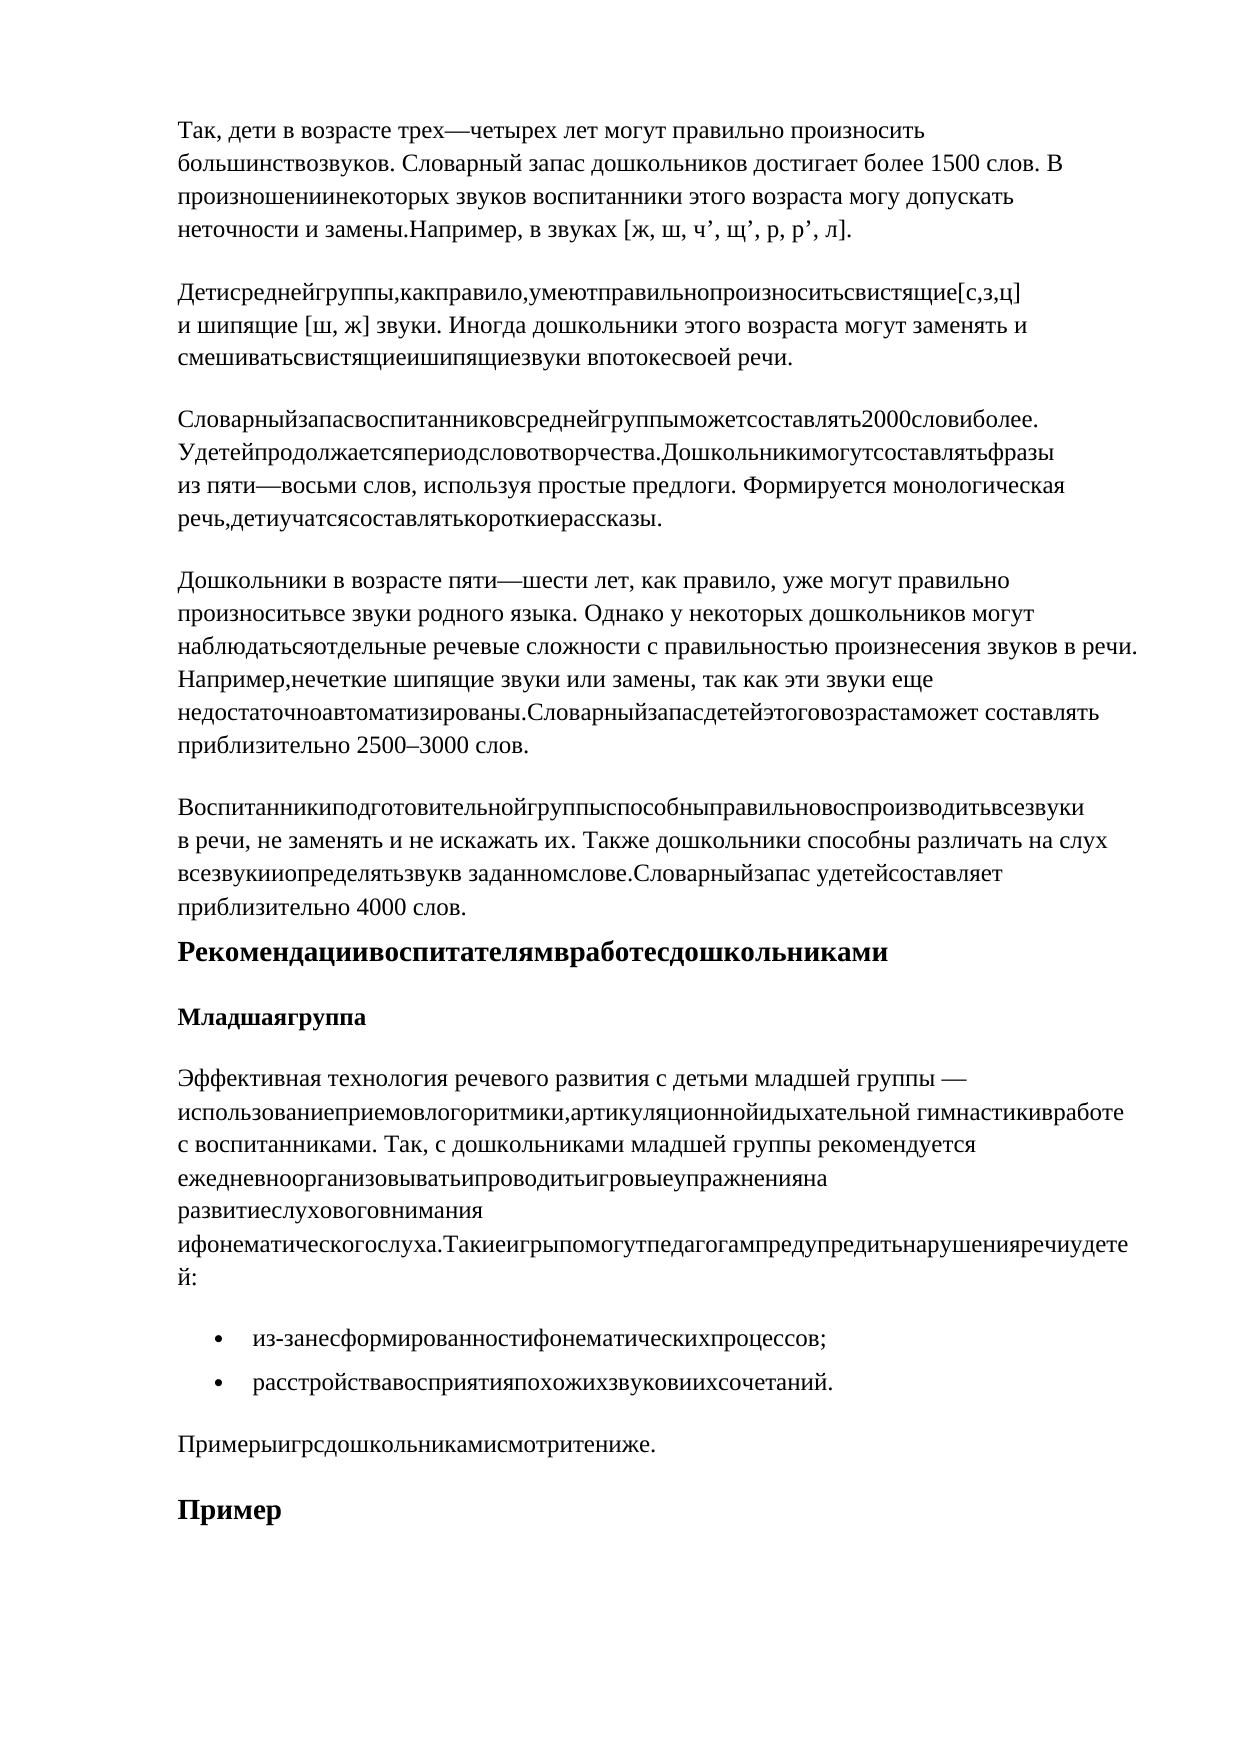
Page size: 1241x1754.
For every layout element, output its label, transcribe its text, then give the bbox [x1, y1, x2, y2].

list из-занесформированностифонематическихпроцессов; [215, 1323, 1163, 1352]
list расстройствавосприятияпохожихзвуковиихсочетаний. [215, 1367, 1163, 1396]
text Эффективная технология речевого развития с детьми младшей группы — использованиеприемовлогоритмики,артикуляционнойидыхательной гимнастикивработе [177, 1063, 1132, 1125]
text приблизительно 4000 слов. [177, 892, 1076, 920]
text ифонематическогослуха.Такиеигрыпомогутпедагогампредупредитьнарушенияречиудетей: [177, 1229, 1133, 1290]
text Детисреднейгруппы,какправило,умеютправильнопроизноситьсвистящие[с,з,ц] [177, 277, 1163, 306]
subtitle Рекомендациивоспитателямвработесдошкольниками [177, 934, 1163, 967]
text с воспитанниками. Так, с дошкольниками младшей группы рекомендуется ежедневноорганизовыватьипроводитьигровыеупражненияна развитиеслуховоговнимания [177, 1129, 1098, 1224]
text Удетейпродолжаетсяпериодсловотворчества.Дошкольникимогутсоставлятьфразы [177, 437, 1163, 466]
subtitle Пример [177, 1492, 1163, 1525]
text Словарныйзапасвоспитанниковсреднейгруппыможетсоставлять2000словиболее. [177, 404, 1163, 433]
text Воспитанникиподготовительнойгруппыспособныправильновоспроизводитьвсезвуки [177, 792, 1163, 821]
text Примерыигрсдошкольникамисмотритениже. [177, 1429, 1163, 1458]
text приблизительно 2500–3000 слов. [177, 730, 1114, 759]
text из пяти—восьми слов, используя простые предлоги. Формируется монологическая речь,детиучатсясоставлятькороткиерассказы. [177, 471, 1127, 532]
text Дошкольники в возрасте пяти—шести лет, как правило, уже могут правильно произноситьвсе звуки родного языка. Однако у некоторых дошкольников могут наблюдатьсяотдельные речевые сложности с правильностью произнесения звуков в речи. Например,нечеткие шипящие звуки или замены, так как эти звуки еще недостаточноавтоматизированы.Словарныйзапасдетейэтоговозрастаможет составлять [177, 565, 1152, 726]
text и шипящие [ш, ж] звуки. Иногда дошкольники этого возраста могут заменять и смешиватьсвистящиеишипящиезвуки впотокесвоей речи. [177, 310, 1151, 371]
text Так, дети в возрасте трех—четырех лет могут правильно произносить большинствозвуков. Словарный запас дошкольников достигает более 1500 слов. В произношениинекоторых звуков воспитанники этого возраста могу допускать неточности и замены.Например, в звуках [ж, ш, ч’, щ’, р, р’, л]. [177, 115, 1129, 243]
text в речи, не заменять и не искажать их. Также дошкольники способны различать на слух всезвукииопределятьзвукв заданномслове.Словарныйзапас удетейсоставляет [177, 826, 1150, 887]
subtitle Младшаягруппа [177, 1002, 1163, 1031]
